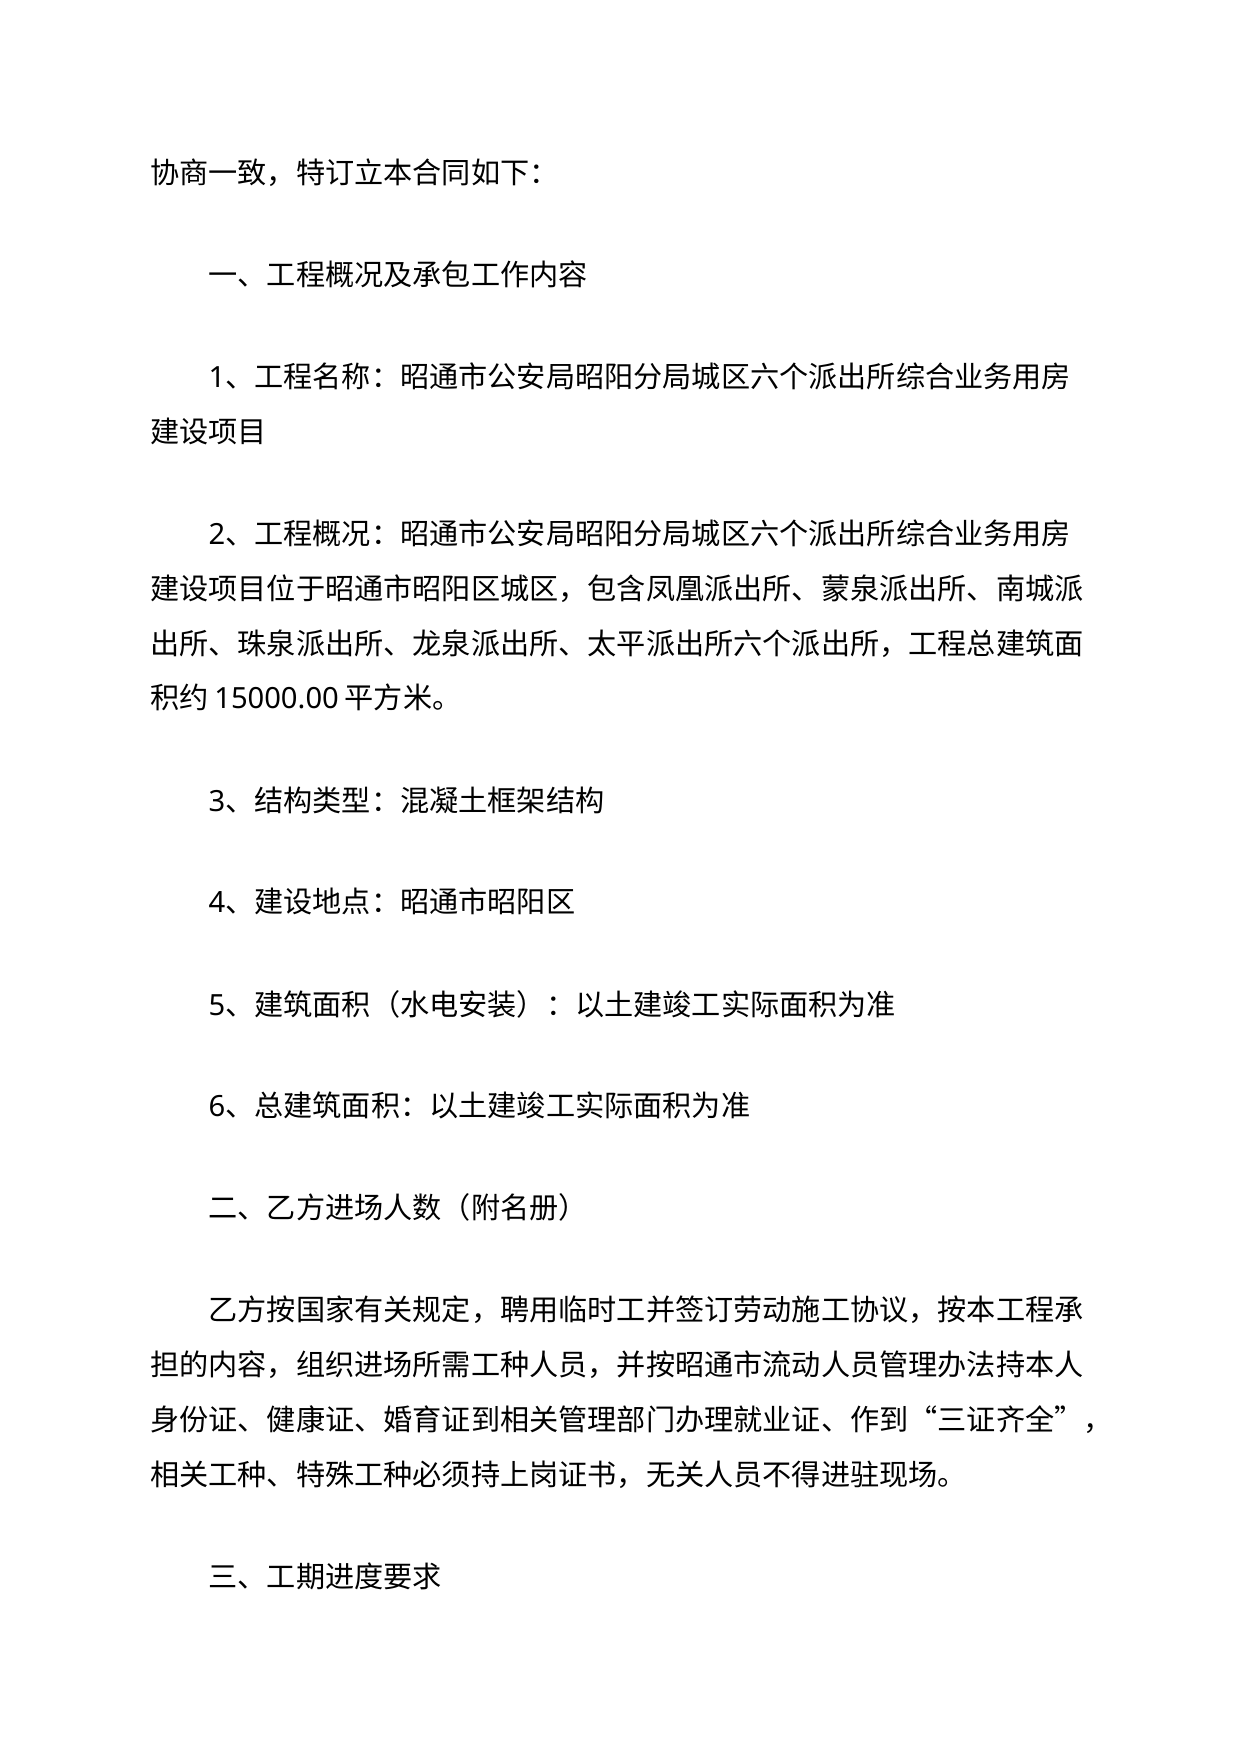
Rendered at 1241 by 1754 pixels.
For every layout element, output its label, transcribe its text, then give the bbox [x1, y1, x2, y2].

text 乙方按国家有关规定，聘用临时工并签订劳动施工协议，按本工程承担的内容，组织进场所需工种人员，并按昭通市流动人员管理办法持本人身份证、健康证、婚育证到相关管理部门办理就业证、作到“三证齐全”，相关工种、特殊工种必须持上岗证书，无关人员不得进驻现场。 [150, 1287, 1090, 1494]
text 3、结构类型：混凝土框架结构 [150, 777, 1090, 819]
text 6、总建筑面积：以土建竣工实际面积为准 [150, 1083, 1090, 1125]
text 2、工程概况：昭通市公安局昭阳分局城区六个派出所综合业务用房建设项目位于昭通市昭阳区城区，包含凤凰派出所、蒙泉派出所、南城派出所、珠泉派出所、龙泉派出所、太平派出所六个派出所，工程总建筑面积约15000.00平方米。 [150, 510, 1090, 717]
text 1、工程名称：昭通市公安局昭阳分局城区六个派出所综合业务用房建设项目 [150, 353, 1090, 451]
text 一、工程概况及承包工作内容 [150, 252, 1090, 294]
text 4、建设地点：昭通市昭阳区 [150, 879, 1090, 921]
text 三、工期进度要求 [150, 1553, 1090, 1596]
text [150, 150, 1090, 192]
text 二、乙方进场人数（附名册） [150, 1185, 1090, 1227]
text 5、建筑面积（水电安装）：以土建竣工实际面积为准 [150, 981, 1090, 1023]
